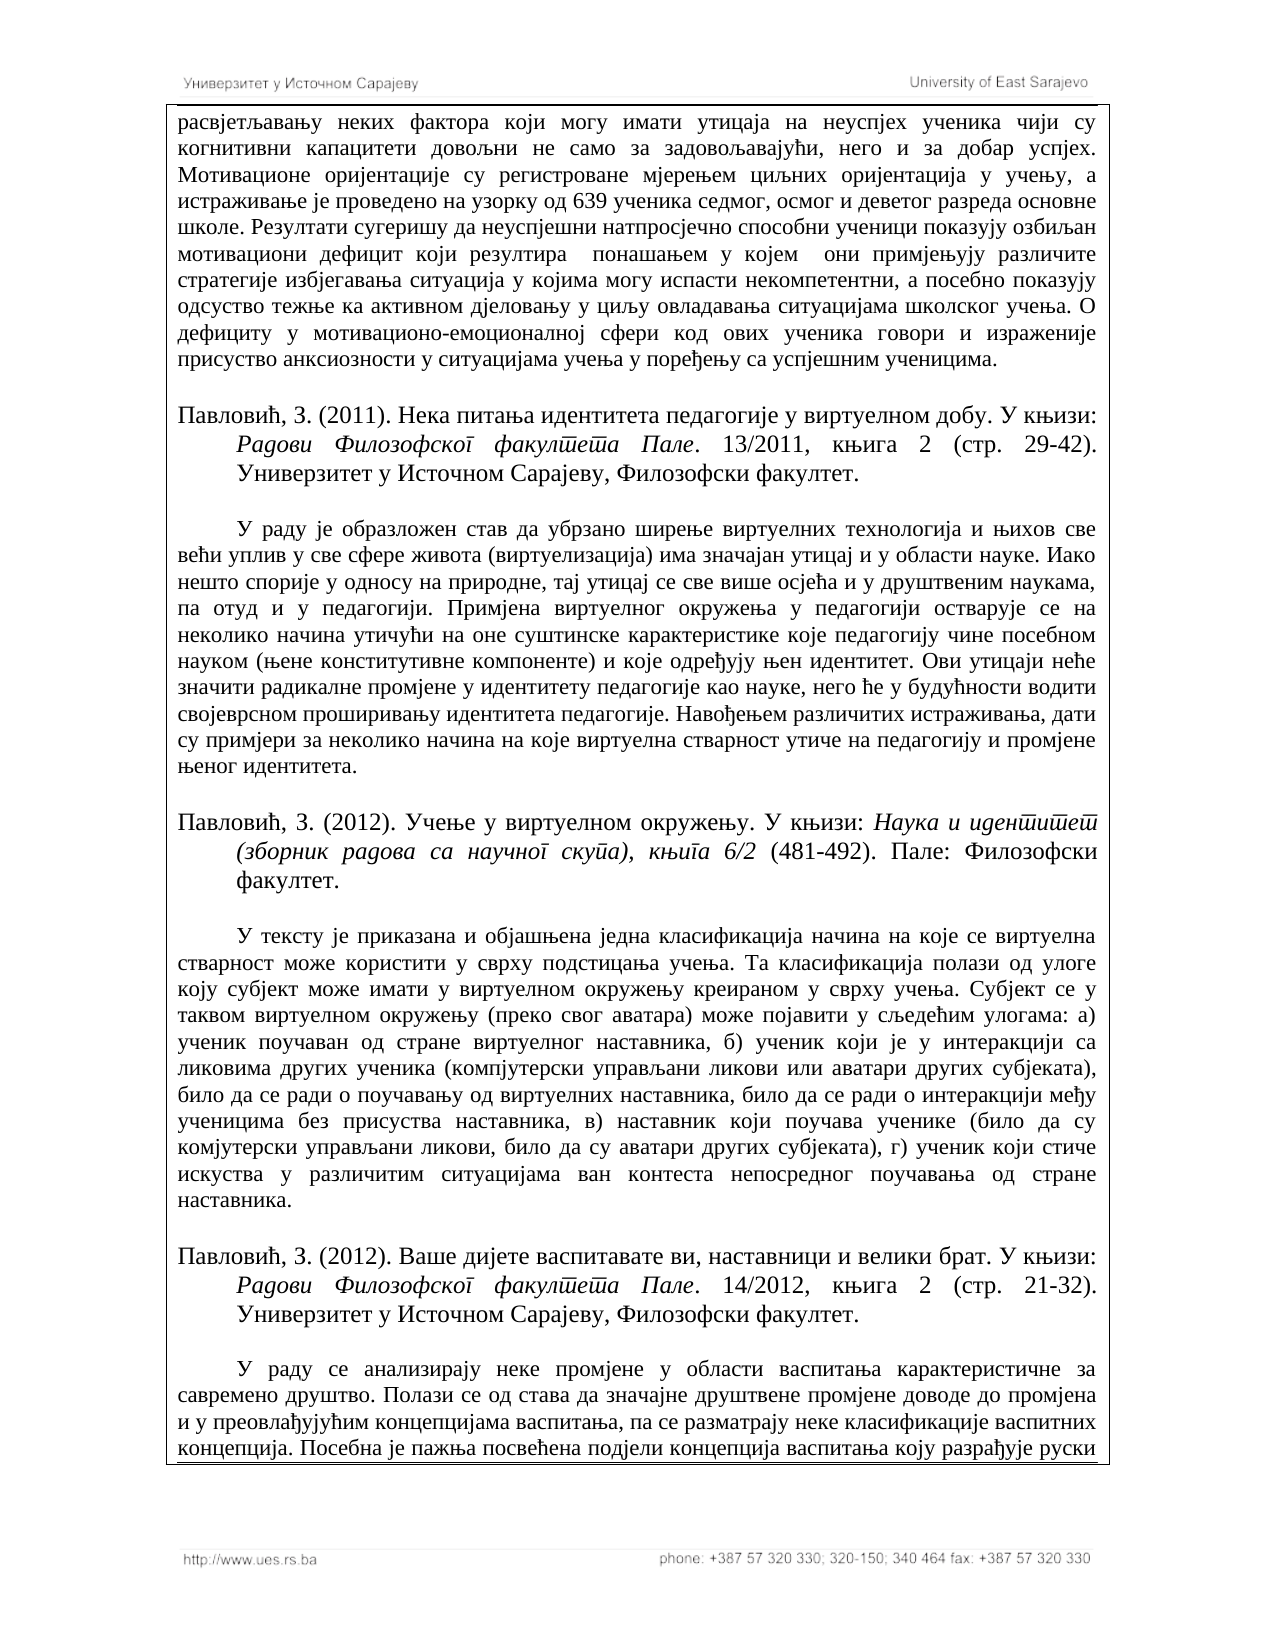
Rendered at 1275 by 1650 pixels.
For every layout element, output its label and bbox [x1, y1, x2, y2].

table_cell [167, 105, 1109, 1463]
